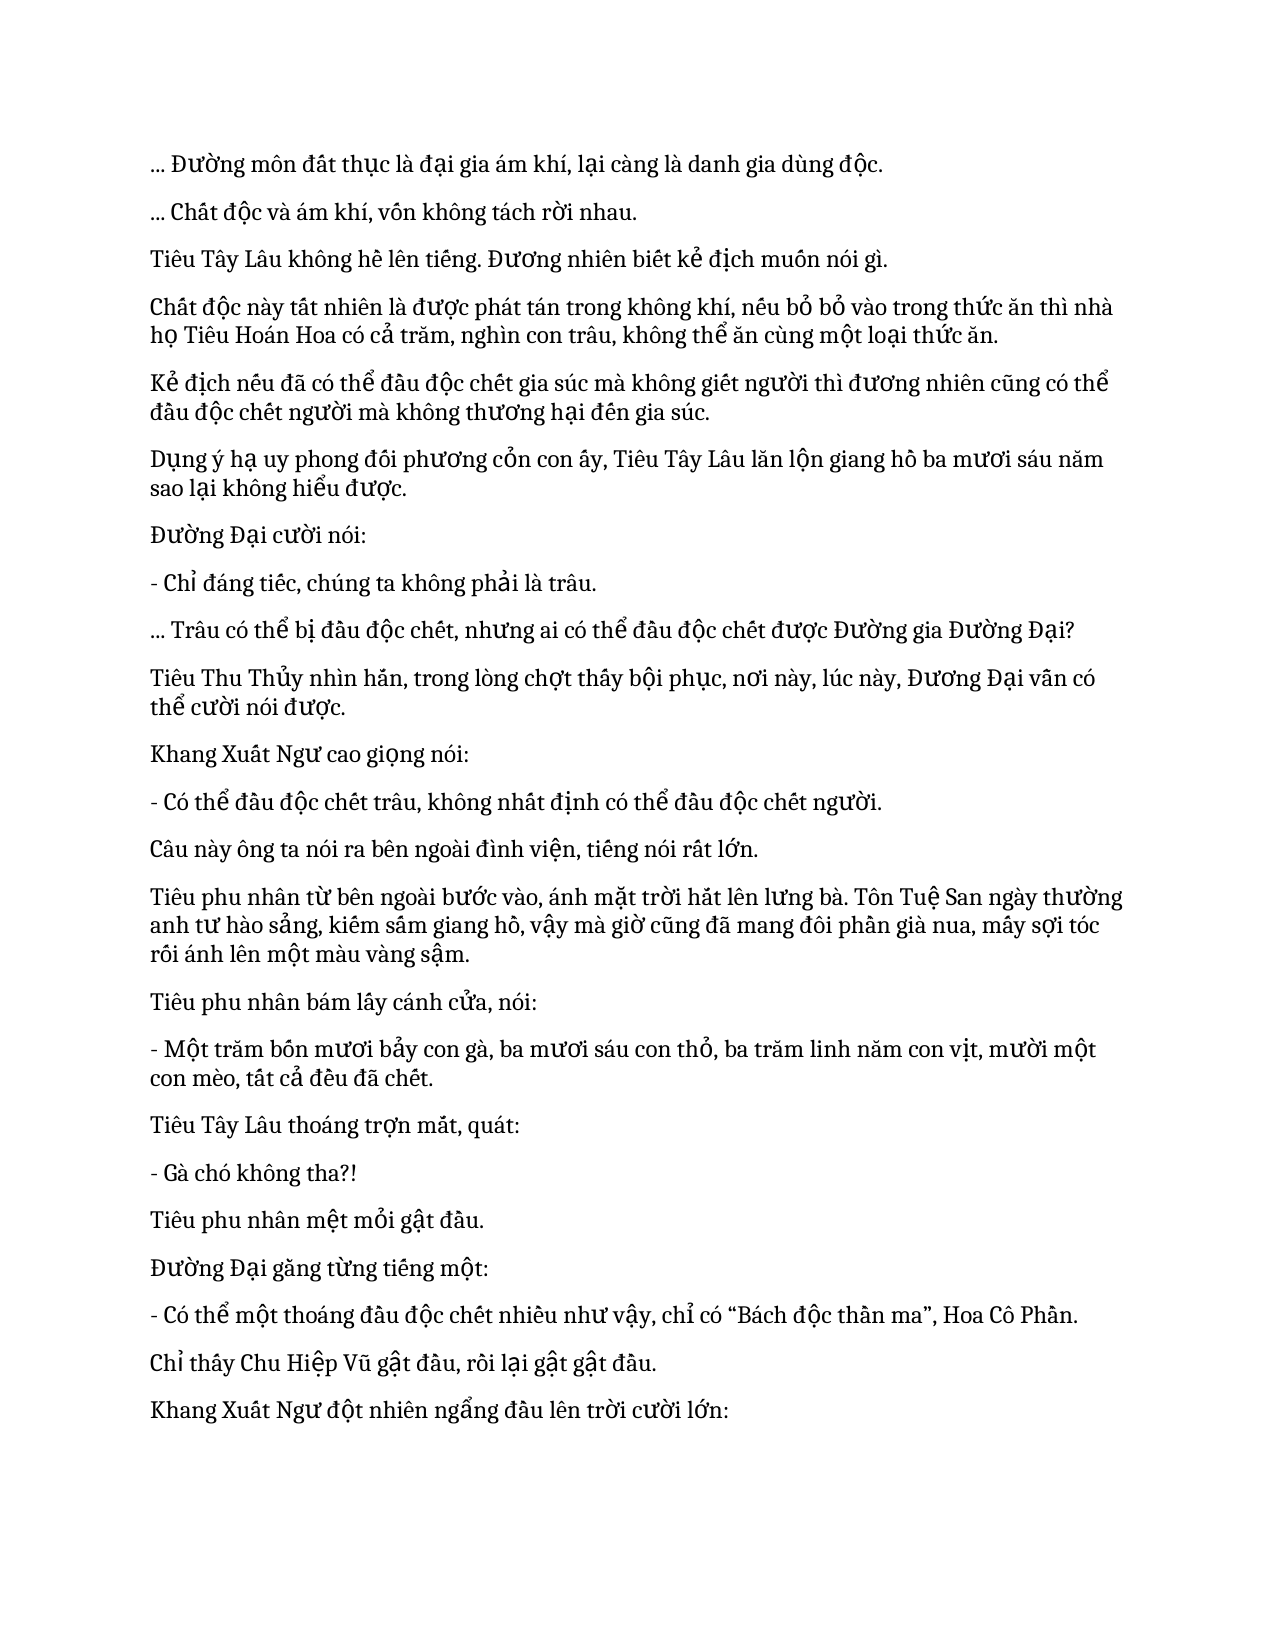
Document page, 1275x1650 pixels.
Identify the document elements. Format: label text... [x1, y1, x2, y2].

text Khang Xuất Ngư đột nhiên ngẩng đầu lên trời cười lớn: [150, 1396, 1125, 1425]
text Kẻ địch nếu đã có thể đầu độc chết gia súc mà không giết người thì đương nhiên cũng có thể đầu độc chết người mà không thương hại đến gia súc. [150, 369, 1125, 426]
text Tiêu phu nhân mệt mỏi gật đầu. [150, 1206, 1125, 1235]
text Chỉ thấy Chu Hiệp Vũ gật đầu, rồi lại gật gật đầu. [150, 1349, 1125, 1377]
text Khang Xuất Ngư cao giọng nói: [150, 740, 1125, 769]
text - Gà chó không tha?! [150, 1159, 1125, 1187]
text - Một trăm bốn mươi bảy con gà, ba mươi sáu con thỏ, ba trăm linh năm con vịt, mười một con mèo, tất cả đều đã chết. [150, 1035, 1125, 1092]
text ... Đường môn đất thục là đại gia ám khí, lại càng là danh gia dùng độc. [150, 150, 1125, 179]
text Tiêu Thu Thủy nhìn hắn, trong lòng chợt thấy bội phục, nơi này, lúc này, Đương Đại vẫn có thể cười nói được. [150, 664, 1125, 721]
text Tiêu Tây Lâu không hề lên tiếng. Đương nhiên biết kẻ địch muốn nói gì. [150, 245, 1125, 274]
text Dụng ý hạ uy phong đối phương cỏn con ấy, Tiêu Tây Lâu lăn lộn giang hồ ba mươi sáu năm sao lại không hiểu được. [150, 445, 1125, 502]
text Chất độc này tất nhiên là được phát tán trong không khí, nếu bỏ bỏ vào trong thức ăn thì nhà họ Tiêu Hoán Hoa có cả trăm, nghìn con trâu, không thể ăn cùng một loại thức ăn. [150, 292, 1125, 350]
text Tiêu phu nhân từ bên ngoài bước vào, ánh mặt trời hắt lên lưng bà. Tôn Tuệ San ngày thường anh tư hào sảng, kiếm sấm giang hồ, vậy mà giờ cũng đã mang đôi phần già nua, mấy sợi tóc rối ánh lên một màu vàng sậm. [150, 882, 1125, 969]
text - Có thể đầu độc chết trâu, không nhất định có thể đầu độc chết người. [150, 787, 1125, 816]
text Tiêu phu nhân bám lấy cánh cửa, nói: [150, 987, 1125, 1016]
text Đường Đại gằng từng tiếng một: [150, 1254, 1125, 1282]
text ... Chất độc và ám khí, vốn không tách rời nhau. [150, 197, 1125, 226]
text Câu này ông ta nói ra bên ngoài đình viện, tiếng nói rất lớn. [150, 835, 1125, 864]
text Tiêu Tây Lâu thoáng trợn mắt, quát: [150, 1111, 1125, 1140]
text - Chỉ đáng tiếc, chúng ta không phải là trâu. [150, 569, 1125, 597]
text Đường Đại cười nói: [150, 521, 1125, 550]
text - Có thể một thoáng đầu độc chết nhiều như vậy, chỉ có “Bách độc thần ma”, Hoa Cô Phần. [150, 1301, 1125, 1330]
text ... Trâu có thể bị đầu độc chết, nhưng ai có thể đầu độc chết được Đường gia Đường Đại? [150, 616, 1125, 645]
